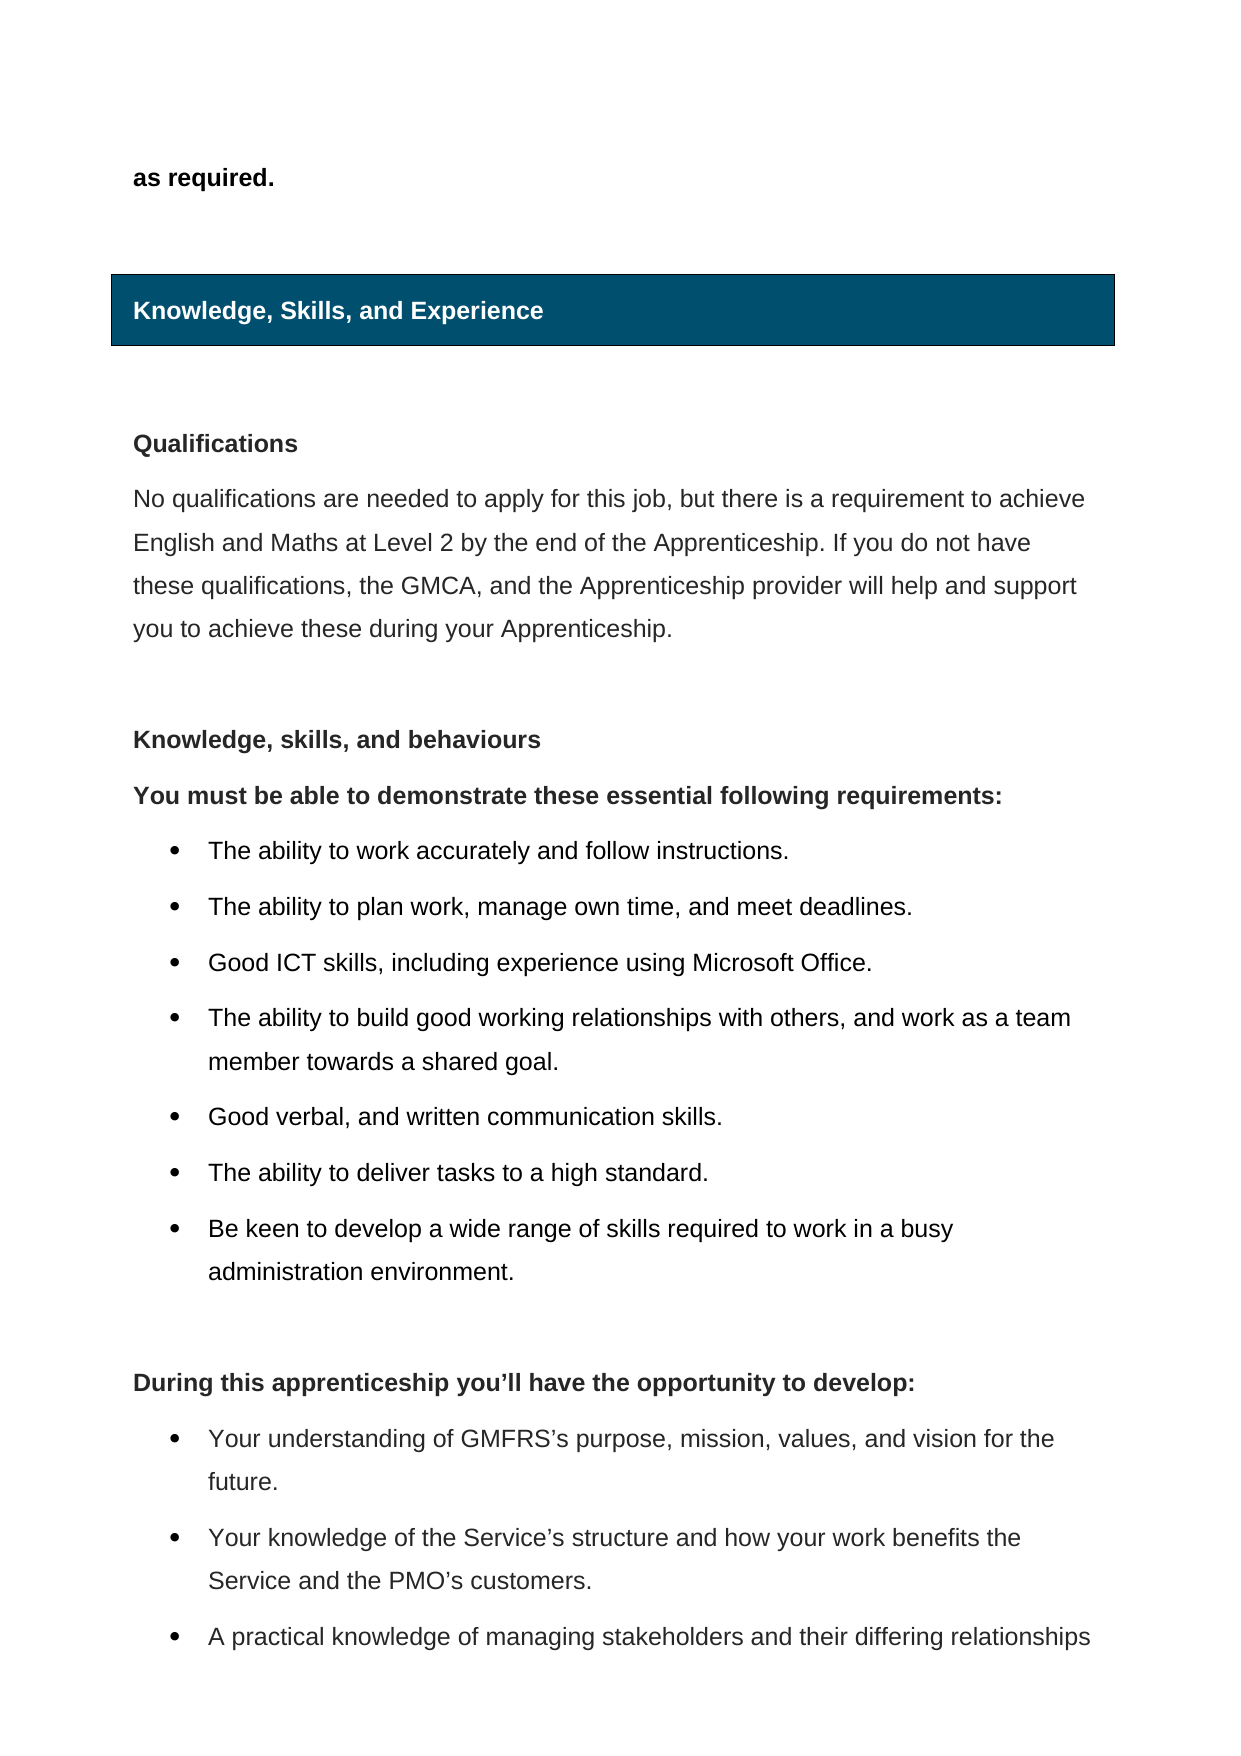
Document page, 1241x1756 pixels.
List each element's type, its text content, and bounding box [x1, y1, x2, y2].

subtitle You must be able to demonstrate these essential following requirements: [133, 781, 1093, 809]
subtitle No qualifications are needed to apply for this job, but there is a requirement to achieve English and Maths at Level 2 by the end of the Apprenticeship. If you do not have these qualifications, the GMCA, and the Apprenticeship provider will help and support you to achieve these during your Apprenticeship. [133, 484, 1093, 642]
list Your knowledge of the Service’s structure and how your work benefits the Service and the PMO’s customers. [170, 1523, 1093, 1595]
subtitle Knowledge, skills, and behaviours [133, 725, 1093, 754]
list Good ICT skills, including experience using Microsoft Office. [170, 948, 1093, 977]
list The ability to work accurately and follow instructions. [170, 836, 1093, 865]
list The ability to deliver tasks to a high standard. [170, 1158, 1093, 1187]
list Be keen to develop a wide range of skills required to work in a busy administration environment. [170, 1214, 1093, 1286]
subtitle Your understanding of GMFRS’s purpose, mission, values, and vision for the future. [170, 1424, 1093, 1496]
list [170, 1622, 1093, 1650]
list Good verbal, and written communication skills. [170, 1102, 1093, 1131]
text During this apprenticeship you’ll have the opportunity to develop: [133, 1368, 1093, 1397]
subtitle Qualifications [133, 429, 1093, 457]
list The ability to build good working relationships with others, and work as a team member towards a shared goal. [170, 1003, 1093, 1075]
subtitle Knowledge, Skills, and Experience [112, 275, 1114, 345]
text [133, 162, 1093, 191]
list The ability to plan work, manage own time, and meet deadlines. [170, 892, 1093, 921]
